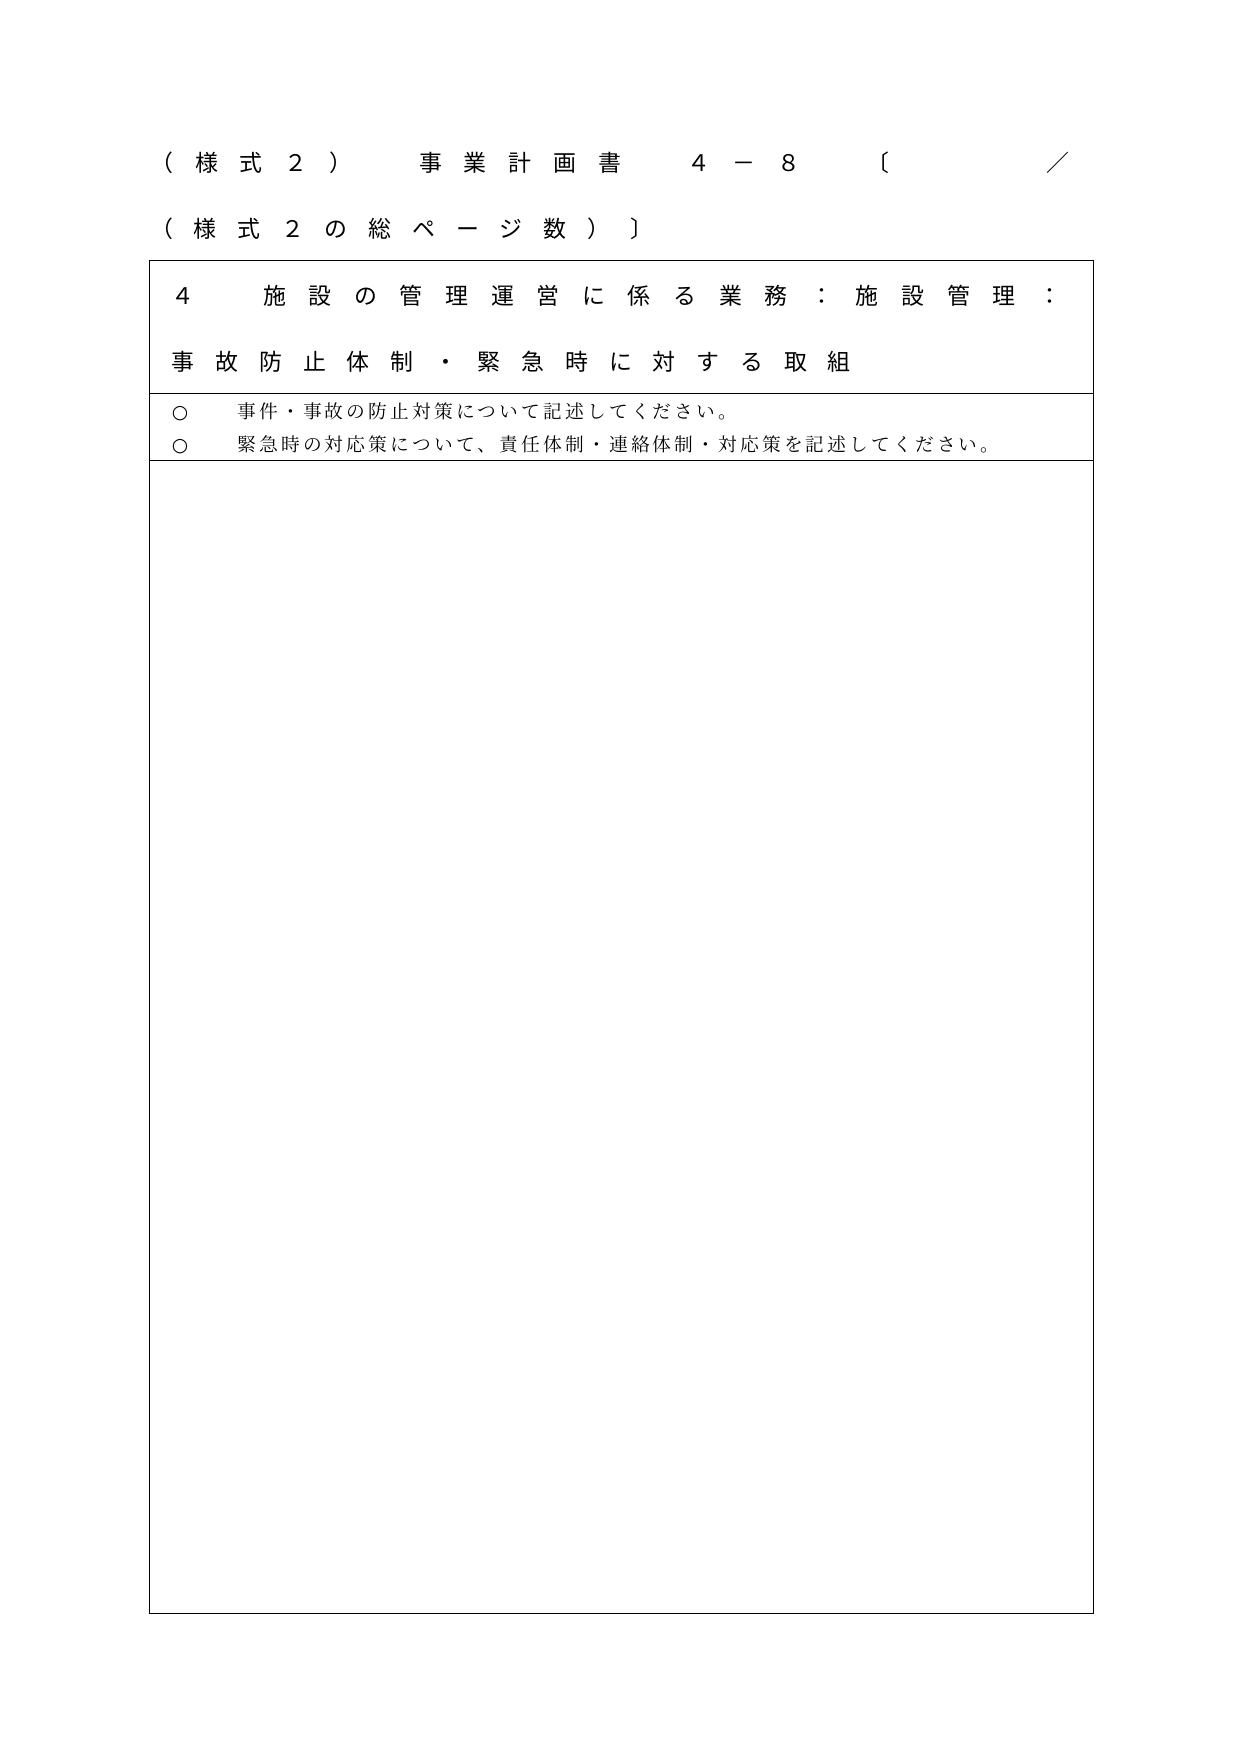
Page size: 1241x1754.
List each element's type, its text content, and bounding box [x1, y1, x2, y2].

table_cell [150, 461, 1093, 1613]
table_cell ○ 事件・事故の防止対策について記述してください。 ○ 緊急時の対応策について、責任体制・連絡体制・対応策を記述してください。 [150, 394, 1093, 460]
text （様式２） 事業計画書 ４－８ 〔 ／ （様式２の総ページ数）〕 [150, 129, 1090, 260]
table_header ４ 施設の管理運営に係る業務：施設管理：事故防止体制・緊急時に対する取組 [150, 261, 1093, 393]
